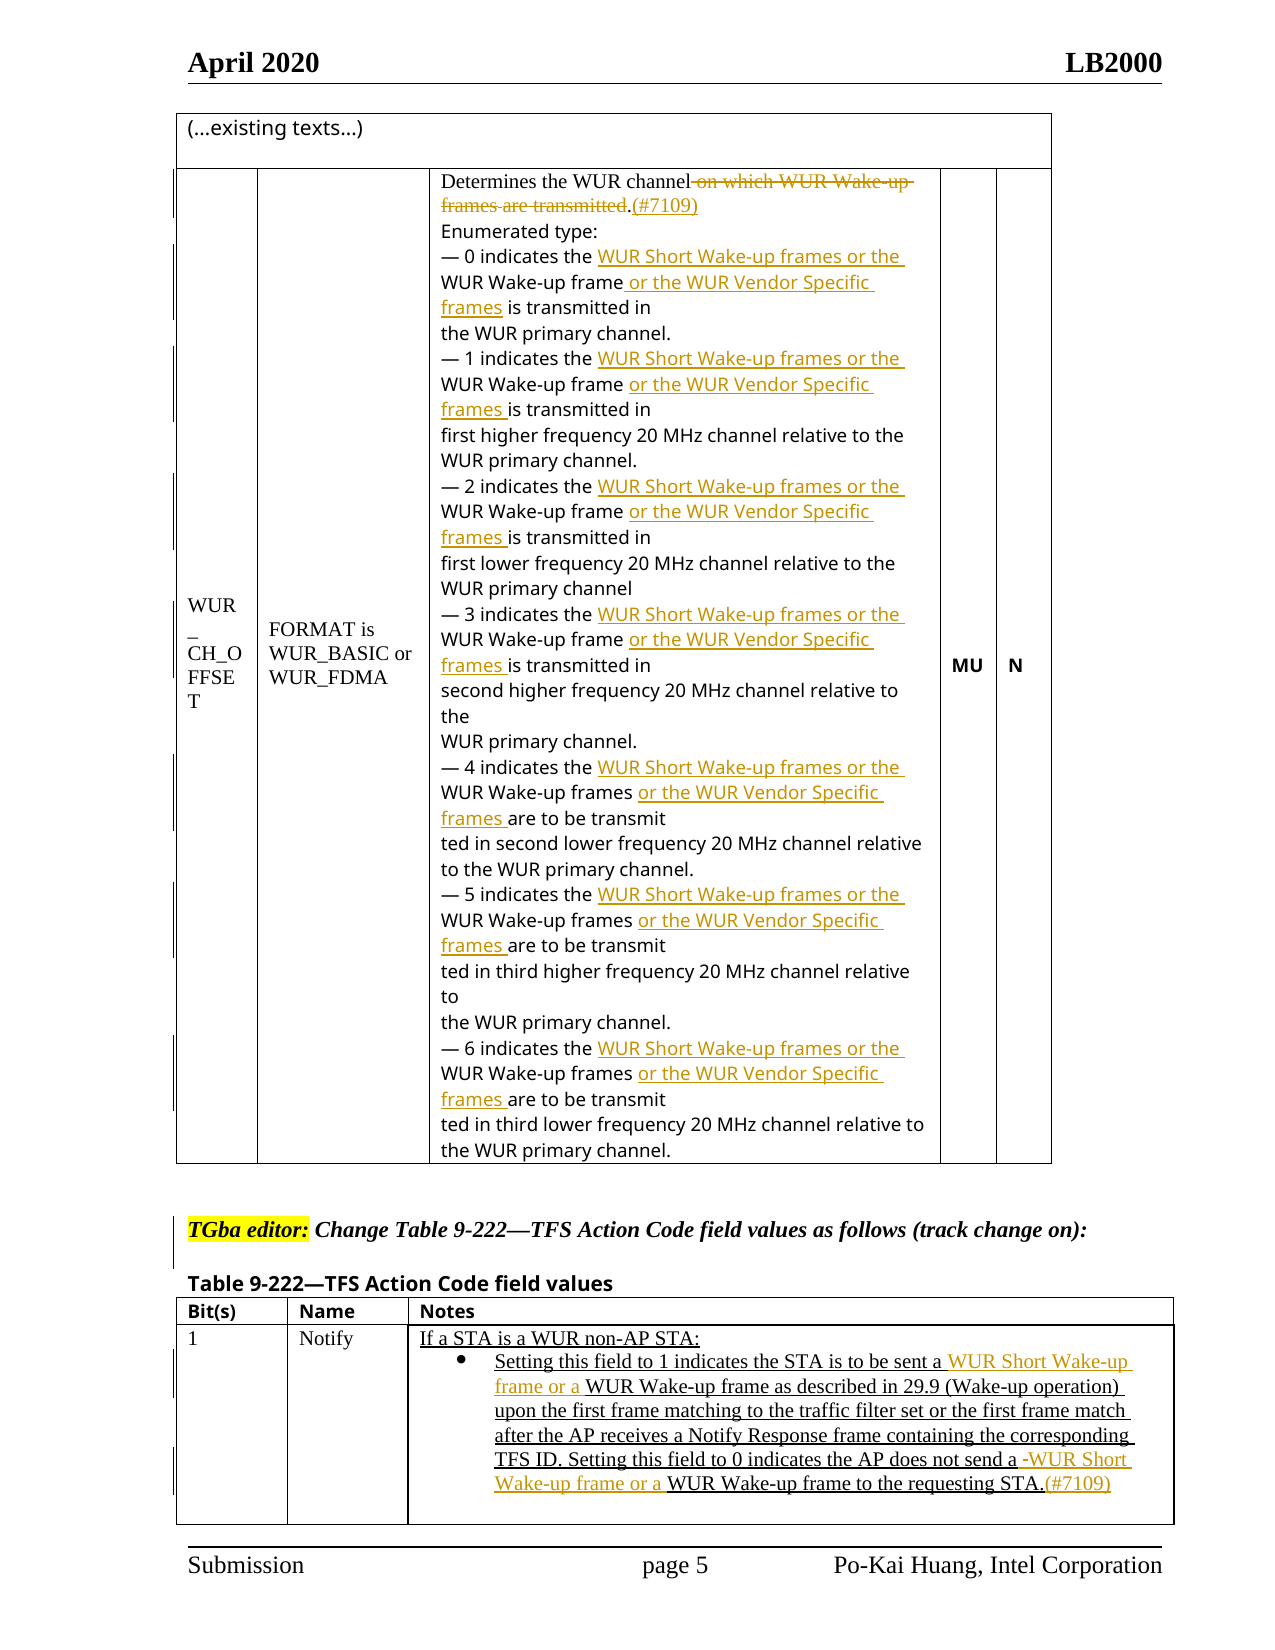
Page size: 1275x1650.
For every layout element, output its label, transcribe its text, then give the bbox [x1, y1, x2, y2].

table_header Notes [409, 1298, 1173, 1324]
table_cell MU [941, 169, 996, 1162]
table_cell Determines the WUR channel. Enumerated type: — 0 indicates the WUR Wake-up frame is transmitted in the WUR primary channel. — 1 indicates the WUR Wake-up frame is transmitted in first higher frequency 20 MHz channel relative to the WUR primary channel. — 2 indicates the WUR Wake-up frame is transmitted in first lower frequency 20 MHz channel relative to the WUR primary channel — 3 indicates the WUR Wake-up frame is transmitted in second higher frequency 20 MHz channel relative to the WUR primary channel. — 4 indicates the WUR Wake-up frames are to be transmit ted in second lower frequency 20 MHz channel relative to the WUR primary channel. — 5 indicates the WUR Wake-up frames are to be transmit ted in third higher frequency 20 MHz channel relative to the WUR primary channel. — 6 indicates the WUR Wake-up frames are to be transmit ted in third lower frequency 20 MHz channel relative to the WUR primary channel. [430, 169, 940, 1162]
table_cell N [997, 169, 1051, 1162]
table_cell WUR_ CH_OFFSET [177, 169, 257, 1162]
table_cell (…existing texts…) [177, 114, 1051, 167]
text TGba editor: Change Table 9-222—TFS Action Code field values as follows (track change on): [309, 1216, 1162, 1242]
table_cell Notify [288, 1325, 407, 1523]
table_cell 1 [177, 1325, 287, 1523]
text Table 9-222—TFS Action Code field values [187, 1269, 1162, 1297]
table_cell FORMAT is WUR_BASIC or WUR_FDMA [258, 169, 429, 1162]
table_header Bit(s) [177, 1298, 287, 1324]
table_header Name [288, 1298, 408, 1324]
